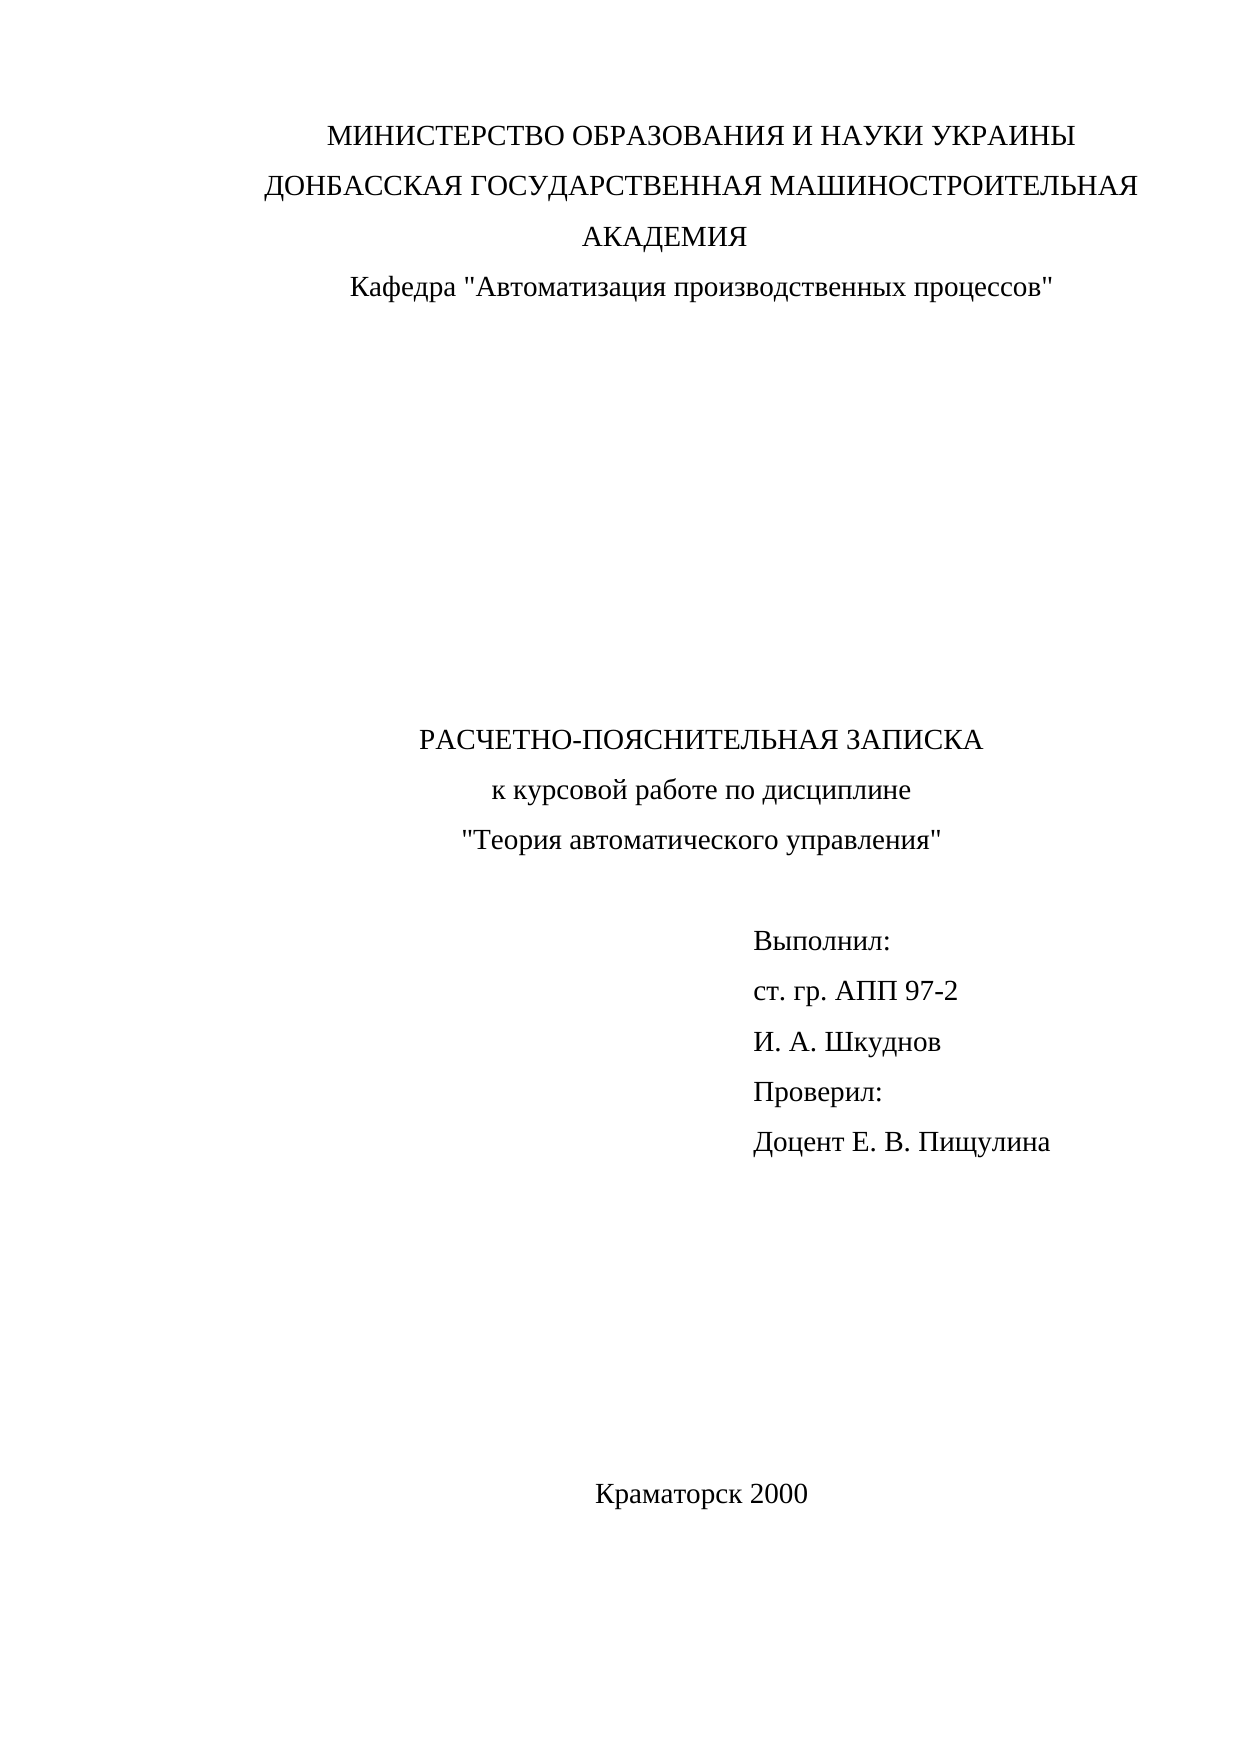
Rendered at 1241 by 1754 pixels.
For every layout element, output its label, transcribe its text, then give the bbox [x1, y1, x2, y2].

text Кафедра "Автоматизация производственных процессов" [177, 269, 1152, 303]
text Доцент Е. В. Пищулина [753, 1124, 1152, 1158]
text Проверил: [753, 1074, 1152, 1108]
text ДОНБАССКАЯ ГОСУДАРСТВЕННАЯ МАШИНОСТРОИТЕЛЬНАЯ АКАДЕМИЯ [177, 168, 1152, 252]
text ст. гр. АПП 97-2 [753, 973, 1152, 1007]
text "Теория автоматического управления" [177, 822, 1152, 856]
text РАСЧЕТНО-ПОЯСНИТЕЛЬНАЯ ЗАПИСКА [177, 722, 1152, 755]
text МИНИСТЕРСТВО ОБРАЗОВАНИЯ И НАУКИ УКРАИНЫ [177, 118, 1152, 152]
text И. А. Шкуднов [753, 1024, 1152, 1057]
text Выполнил: [753, 923, 1152, 957]
text к курсовой работе по дисциплине [177, 772, 1152, 806]
text Краматорск 2000 [177, 1477, 1152, 1510]
